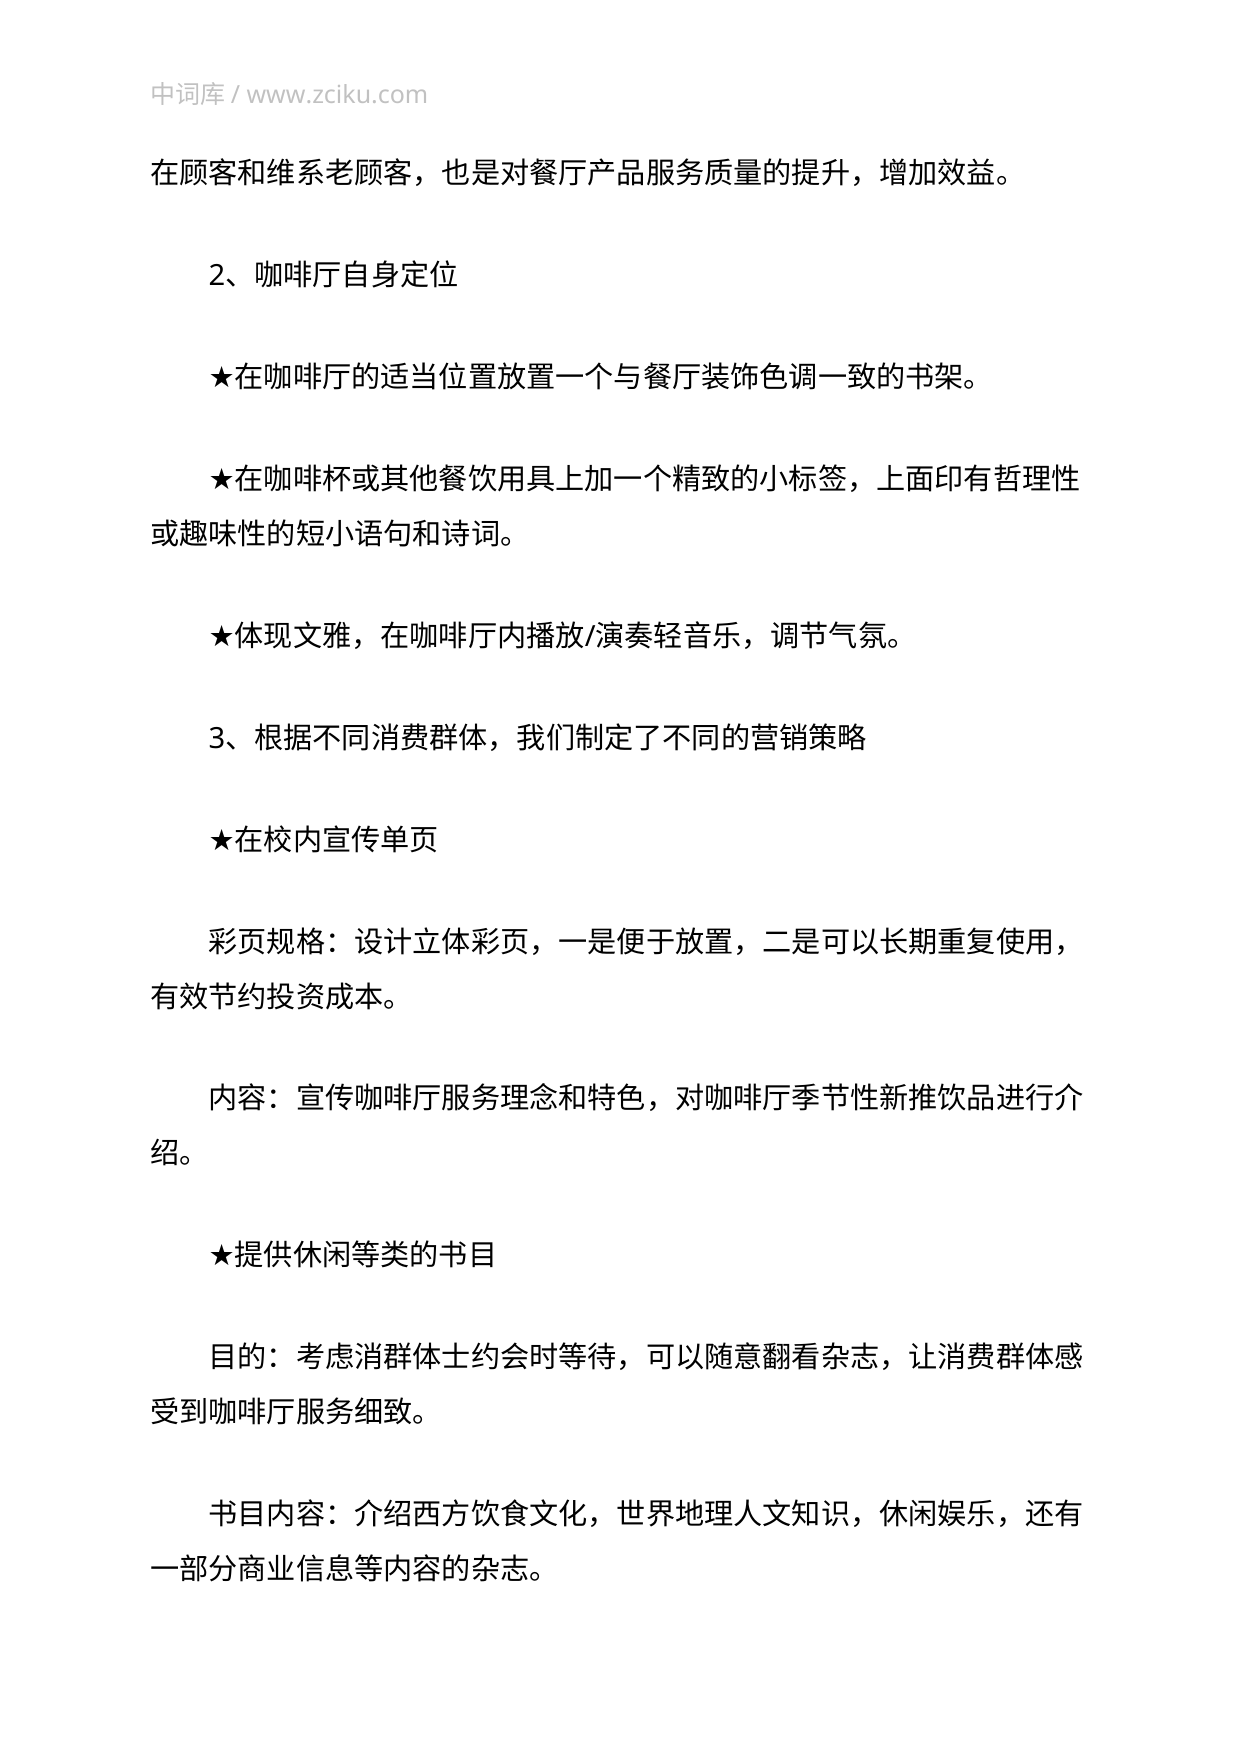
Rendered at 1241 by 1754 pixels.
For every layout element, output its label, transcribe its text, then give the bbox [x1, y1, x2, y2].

text ★在咖啡厅的适当位置放置一个与餐厅装饰色调一致的书架。 [150, 354, 1090, 396]
text ★提供休闲等类的书目 [150, 1232, 1090, 1274]
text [150, 150, 1090, 192]
text 3、根据不同消费群体，我们制定了不同的营销策略 [150, 714, 1090, 757]
text 目的：考虑消群体士约会时等待，可以随意翻看杂志，让消费群体感受到咖啡厅服务细致。 [150, 1334, 1090, 1431]
text 彩页规格：设计立体彩页，一是便于放置，二是可以长期重复使用，有效节约投资成本。 [150, 918, 1090, 1016]
text ★在咖啡杯或其他餐饮用具上加一个精致的小标签，上面印有哲理性或趣味性的短小语句和诗词。 [150, 456, 1090, 553]
text 2、咖啡厅自身定位 [150, 252, 1090, 294]
text 内容：宣传咖啡厅服务理念和特色，对咖啡厅季节性新推饮品进行介绍。 [150, 1075, 1090, 1172]
text ★体现文雅，在咖啡厅内播放/演奏轻音乐，调节气氛。 [150, 612, 1090, 655]
text 书目内容：介绍西方饮食文化，世界地理人文知识，休闲娱乐，还有一部分商业信息等内容的杂志。 [150, 1490, 1090, 1588]
text ★在校内宣传单页 [150, 816, 1090, 859]
